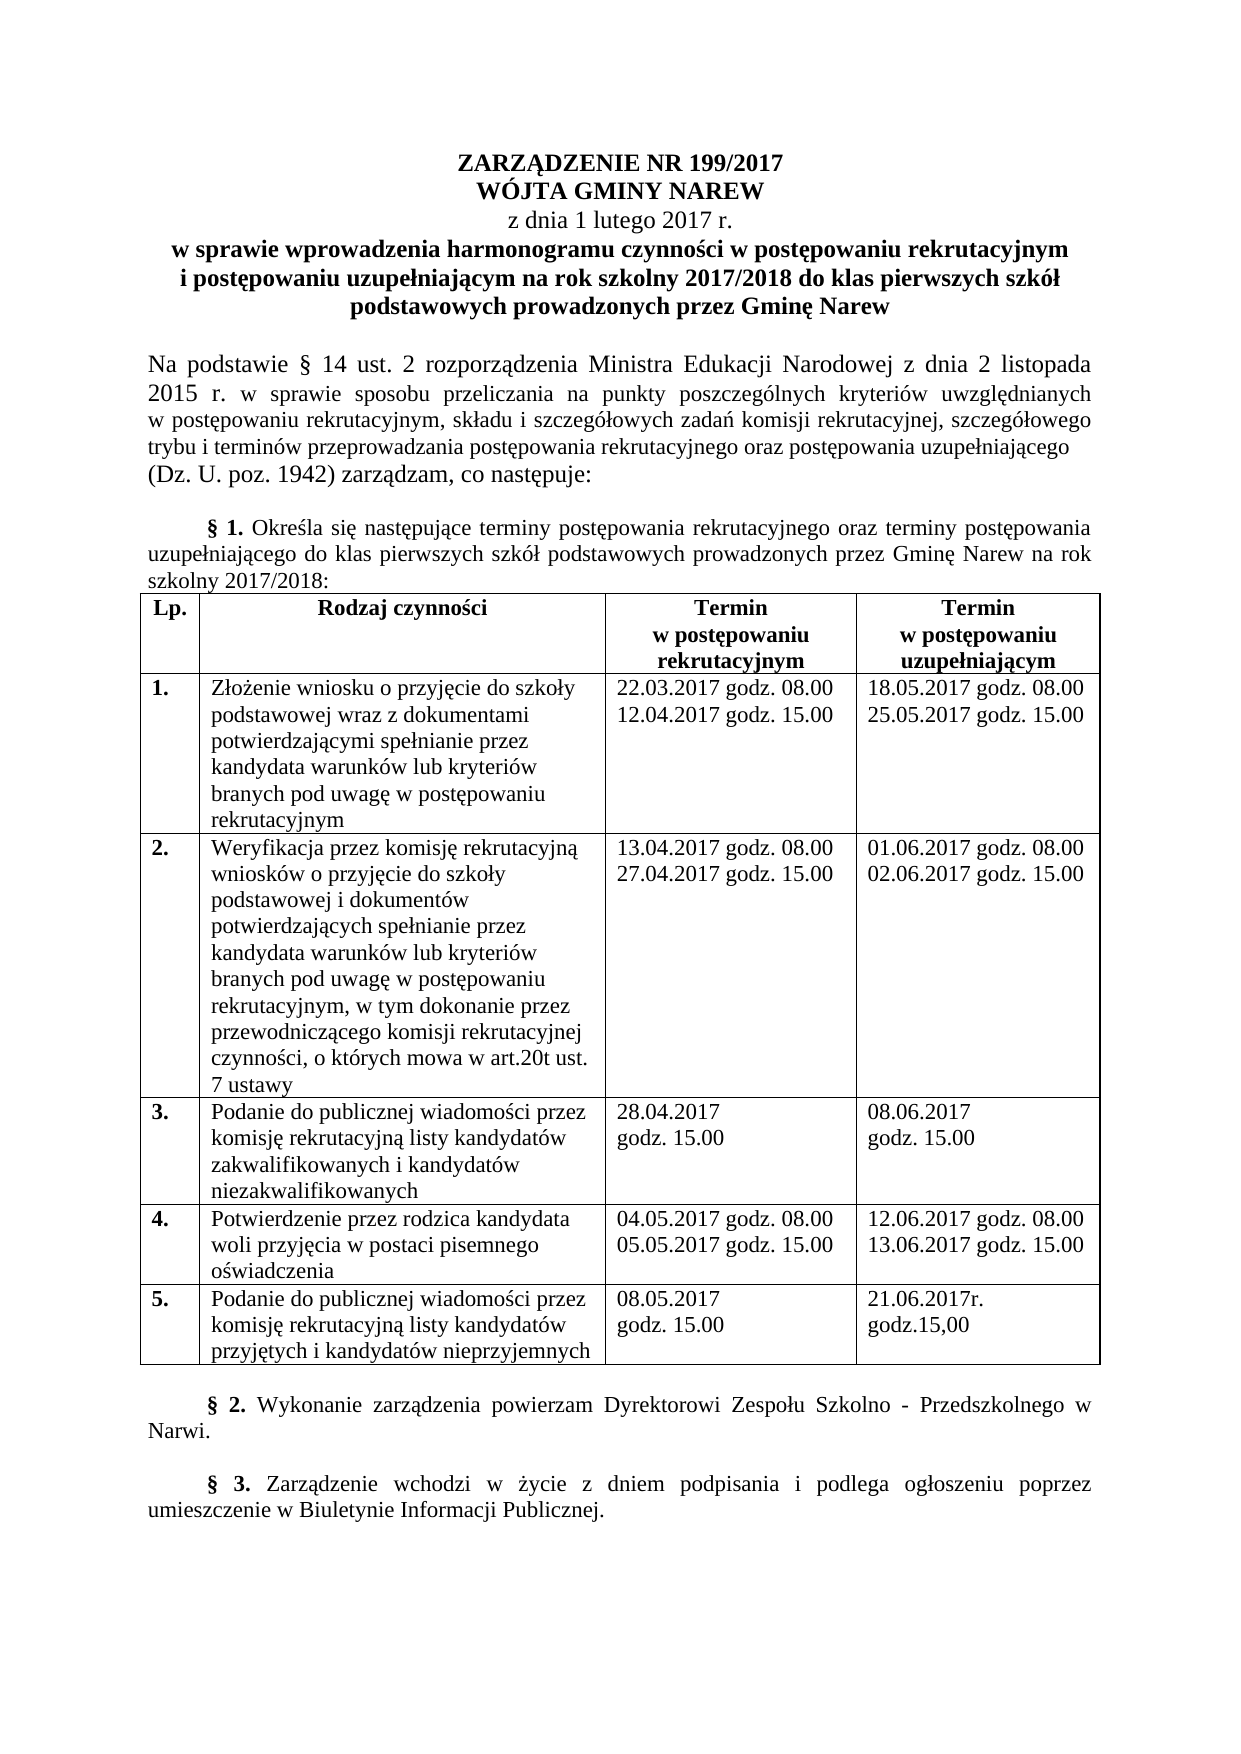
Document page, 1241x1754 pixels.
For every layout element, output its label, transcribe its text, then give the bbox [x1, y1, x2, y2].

text ZARZĄDZENIE NR 199/2017 [148, 148, 1093, 176]
table_cell 28.04.2017 godz. 15.00 [606, 1098, 856, 1203]
table_cell Złożenie wniosku o przyjęcie do szkoły podstawowej wraz z dokumentami potwierdzającymi spełnianie przez kandydata warunków lub kryteriów branych pod uwagę w postępowaniu rekrutacyjnym [200, 674, 605, 832]
table_cell 22.03.2017 godz. 08.00 12.04.2017 godz. 15.00 [606, 674, 856, 832]
table_cell 04.05.2017 godz. 08.00 05.05.2017 godz. 15.00 [606, 1205, 856, 1284]
table_cell 3. [141, 1098, 199, 1203]
table_cell Podanie do publicznej wiadomości przez komisję rekrutacyjną listy kandydatów przyjętych i kandydatów nieprzyjemnych [200, 1285, 605, 1364]
text w sprawie wprowadzenia harmonogramu czynności w postępowaniu rekrutacyjnym [148, 234, 1093, 263]
table_cell Podanie do publicznej wiadomości przez komisję rekrutacyjną listy kandydatów zakwalifikowanych i kandydatów niezakwalifikowanych [200, 1098, 605, 1203]
table_cell Weryfikacja przez komisję rekrutacyjną wniosków o przyjęcie do szkoły podstawowej i dokumentów potwierdzających spełnianie przez kandydata warunków lub kryteriów branych pod uwagę w postępowaniu rekrutacyjnym, w tym dokonanie przez przewodniczącego komisji rekrutacyjnej czynności, o których mowa w art.20t ust. 7 ustawy [200, 834, 605, 1097]
text WÓJTA GMINY NAREW [148, 176, 1093, 205]
table_header Lp. [141, 594, 199, 673]
text § 1. Określa się następujące terminy postępowania rekrutacyjnego oraz terminy postępowania uzupełniającego do klas pierwszych szkół podstawowych prowadzonych przez Gminę Narew na rok szkolny 2017/2018: [148, 514, 1093, 593]
text z dnia 1 lutego 2017 r. [148, 205, 1093, 234]
text § 2. Wykonanie zarządzenia powierzam Dyrektorowi Zespołu Szkolno - Przedszkolnego w Narwi. [148, 1391, 1093, 1444]
table_header Termin w postępowaniu uzupełniającym [857, 594, 1099, 673]
table_cell 21.06.2017r. godz.15,00 [857, 1285, 1099, 1364]
table_cell 18.05.2017 godz. 08.00 25.05.2017 godz. 15.00 [857, 674, 1099, 832]
table_header Termin w postępowaniu rekrutacyjnym [606, 594, 856, 673]
text i postępowaniu uzupełniającym na rok szkolny 2017/2018 do klas pierwszych szkół podstawowych prowadzonych przez Gminę Narew [148, 263, 1093, 320]
text Na podstawie § 14 ust. 2 rozporządzenia Ministra Edukacji Narodowej z dnia 2 listopada 2015 r. w sprawie sposobu przeliczania na punkty poszczególnych kryteriów uwzględnianych w postępowaniu rekrutacyjnym, składu i szczegółowych zadań komisji rekrutacyjnej, szczegółowego trybu i terminów przeprowadzania postępowania rekrutacyjnego oraz postępowania uzupełniającego [148, 349, 1093, 459]
table_cell 5. [141, 1285, 199, 1364]
table_cell 12.06.2017 godz. 08.00 13.06.2017 godz. 15.00 [857, 1205, 1099, 1284]
table_header Rodzaj czynności [200, 594, 605, 673]
table_cell 1. [141, 674, 199, 832]
table_cell 2. [141, 834, 199, 1097]
text § 3. Zarządzenie wchodzi w życie z dniem podpisania i podlega ogłoszeniu poprzez umieszczenie w Biuletynie Informacji Publicznej. [148, 1470, 1093, 1523]
table_cell Potwierdzenie przez rodzica kandydata woli przyjęcia w postaci pisemnego oświadczenia [200, 1205, 605, 1284]
table_cell 08.06.2017 godz. 15.00 [857, 1098, 1099, 1203]
table_cell 08.05.2017 godz. 15.00 [606, 1285, 856, 1364]
table_cell 13.04.2017 godz. 08.00 27.04.2017 godz. 15.00 [606, 834, 856, 1097]
table_cell 01.06.2017 godz. 08.00 02.06.2017 godz. 15.00 [857, 834, 1099, 1097]
table_cell 4. [141, 1205, 199, 1284]
text (Dz. U. poz. 1942) zarządzam, co następuje: [148, 459, 1093, 488]
